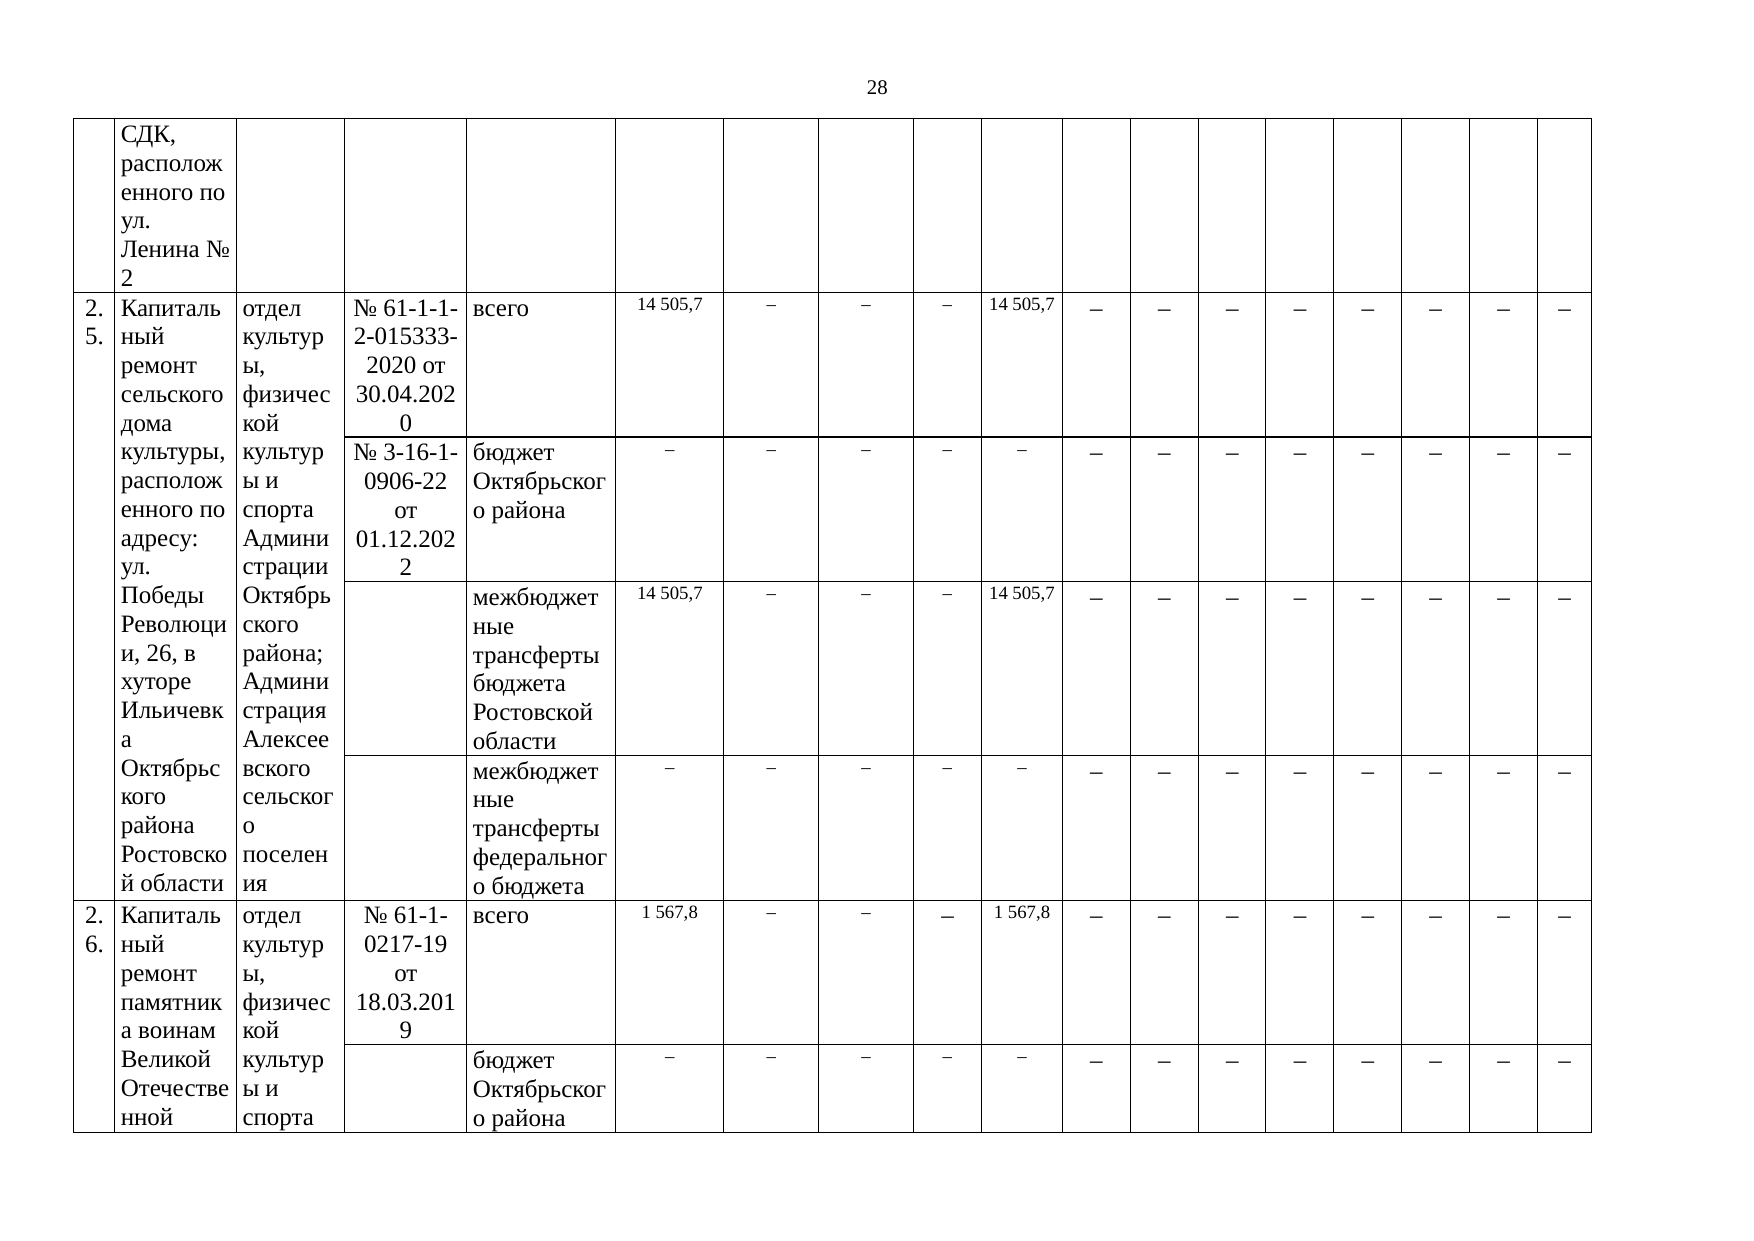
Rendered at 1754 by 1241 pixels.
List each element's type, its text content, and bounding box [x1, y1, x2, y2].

table_cell – [1538, 756, 1591, 899]
table_cell – [1538, 293, 1591, 436]
table_cell – [1063, 1045, 1130, 1132]
table_cell – [616, 756, 723, 899]
table_cell № 61-1-1-2-015333-2020 от 30.04.2020 [345, 293, 466, 436]
table_cell – [819, 582, 913, 755]
table_cell бюджет Октябрьского района [467, 1045, 615, 1132]
table_cell – [1538, 119, 1591, 292]
table_cell всего [467, 901, 615, 1044]
table_cell – [1131, 901, 1198, 1044]
table_cell – [914, 119, 981, 292]
table_cell – [1470, 293, 1537, 436]
table_cell – [1131, 293, 1198, 436]
table_cell – [1402, 901, 1469, 1044]
table_cell [345, 1045, 466, 1132]
table_cell 1 567,8 [982, 901, 1062, 1044]
table_cell – [1334, 756, 1401, 899]
table_cell – [1131, 582, 1198, 755]
table_cell – [1199, 438, 1265, 581]
table_cell – [982, 119, 1062, 292]
table_cell – [1334, 1045, 1401, 1132]
table_cell – [1334, 119, 1401, 292]
table_cell [345, 582, 466, 755]
table_cell – [1266, 1045, 1333, 1132]
table_cell – [1538, 438, 1591, 581]
table_cell – [616, 1045, 723, 1132]
table_cell – [1402, 293, 1469, 436]
table_cell – [914, 756, 981, 899]
table_cell – [724, 756, 818, 899]
table_cell межбюджетные трансферты федерального бюджета [467, 756, 615, 899]
table_cell – [1402, 438, 1469, 581]
table_cell – [1063, 293, 1130, 436]
table_cell – [914, 901, 981, 1044]
table_cell отдел культуры, физической культуры и спорта Администрации Октябрьского района; Администрация Алексеевского сельского поселения [237, 901, 344, 1132]
table_cell 1 567,8 [616, 901, 723, 1044]
table_cell – [1538, 582, 1591, 755]
table_cell – [1402, 119, 1469, 292]
table_cell 14 505,7 [982, 582, 1062, 755]
table_cell – [1199, 1045, 1265, 1132]
table_cell 14 505,7 [616, 293, 723, 436]
table_cell – [914, 582, 981, 755]
table_cell № 61-1-0217-19 от 18.03.2019 [345, 901, 466, 1044]
table_cell 2.5. [74, 293, 114, 899]
table_cell – [1470, 1045, 1537, 1132]
table_cell – [1334, 582, 1401, 755]
table_cell – [819, 901, 913, 1044]
table_cell – [1266, 119, 1333, 292]
table_cell всего [467, 293, 615, 436]
table_cell – [616, 119, 723, 292]
table_cell – [616, 438, 723, 581]
table_cell – [1063, 901, 1130, 1044]
table_cell – [1266, 438, 1333, 581]
table_cell – [982, 1045, 1062, 1132]
table_cell – [1131, 1045, 1198, 1132]
table_cell – [914, 293, 981, 436]
table_cell – [1538, 901, 1591, 1044]
table_cell 14 505,7 [616, 582, 723, 755]
table_cell – [1334, 438, 1401, 581]
table_cell – [1063, 438, 1130, 581]
table_cell – [1199, 901, 1265, 1044]
table_cell – [982, 438, 1062, 581]
table_cell – [819, 438, 913, 581]
table_cell – [1402, 756, 1469, 899]
table_cell – [1470, 901, 1537, 1044]
table_cell – [819, 1045, 913, 1132]
table_cell – [1266, 582, 1333, 755]
table_cell – [1199, 582, 1265, 755]
table_cell – [724, 119, 818, 292]
table_cell – [1470, 438, 1537, 581]
table_cell Капитальный ремонт памятника воинам Великой Отечественной войны расположенного по адресу: Ростовская область, Октябрьский район, хутор Ильичевка, ул. Заречная [115, 901, 236, 1132]
table_cell – [819, 119, 913, 292]
table_cell – [1131, 438, 1198, 581]
table_cell – [1266, 901, 1333, 1044]
table_cell – [1334, 293, 1401, 436]
table_cell – [819, 293, 913, 436]
table_cell – [1470, 582, 1537, 755]
table_cell [345, 756, 466, 899]
table_cell – [1199, 756, 1265, 899]
table_cell – [724, 293, 818, 436]
table_cell – [1538, 1045, 1591, 1132]
table_cell – [724, 1045, 818, 1132]
table_cell – [1266, 293, 1333, 436]
table_cell – [1199, 119, 1265, 292]
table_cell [467, 119, 615, 292]
table_cell – [1402, 1045, 1469, 1132]
table_cell – [1199, 293, 1265, 436]
table_cell бюджет Октябрьского района [467, 438, 615, 581]
table_cell – [914, 438, 981, 581]
table_cell – [1470, 119, 1537, 292]
table_cell – [1063, 756, 1130, 899]
table_cell – [1402, 582, 1469, 755]
table_cell – [1470, 756, 1537, 899]
table_cell – [1063, 582, 1130, 755]
table_cell – [1266, 756, 1333, 899]
table_cell – [724, 901, 818, 1044]
table_cell – [1334, 901, 1401, 1044]
table_cell – [1063, 119, 1130, 292]
table_cell 14 505,7 [982, 293, 1062, 436]
table_cell – [982, 756, 1062, 899]
table_cell – [1131, 119, 1198, 292]
table_cell – [914, 1045, 981, 1132]
table_cell – [724, 438, 818, 581]
table_cell – [1131, 756, 1198, 899]
table_cell 2.6. [74, 901, 114, 1132]
table_cell межбюджетные трансферты бюджета Ростовской области [467, 582, 615, 755]
table_cell – [819, 756, 913, 899]
table_cell – [724, 582, 818, 755]
table_cell Капитальный ремонт сельского дома культуры, расположенного по адресу: ул. Победы Революции, 26, в хуторе Ильичевка Октябрьского района Ростовской области [115, 293, 236, 899]
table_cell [237, 293, 344, 899]
table_cell № 3-16-1-0906-22 от 01.12.2022 [345, 438, 466, 581]
